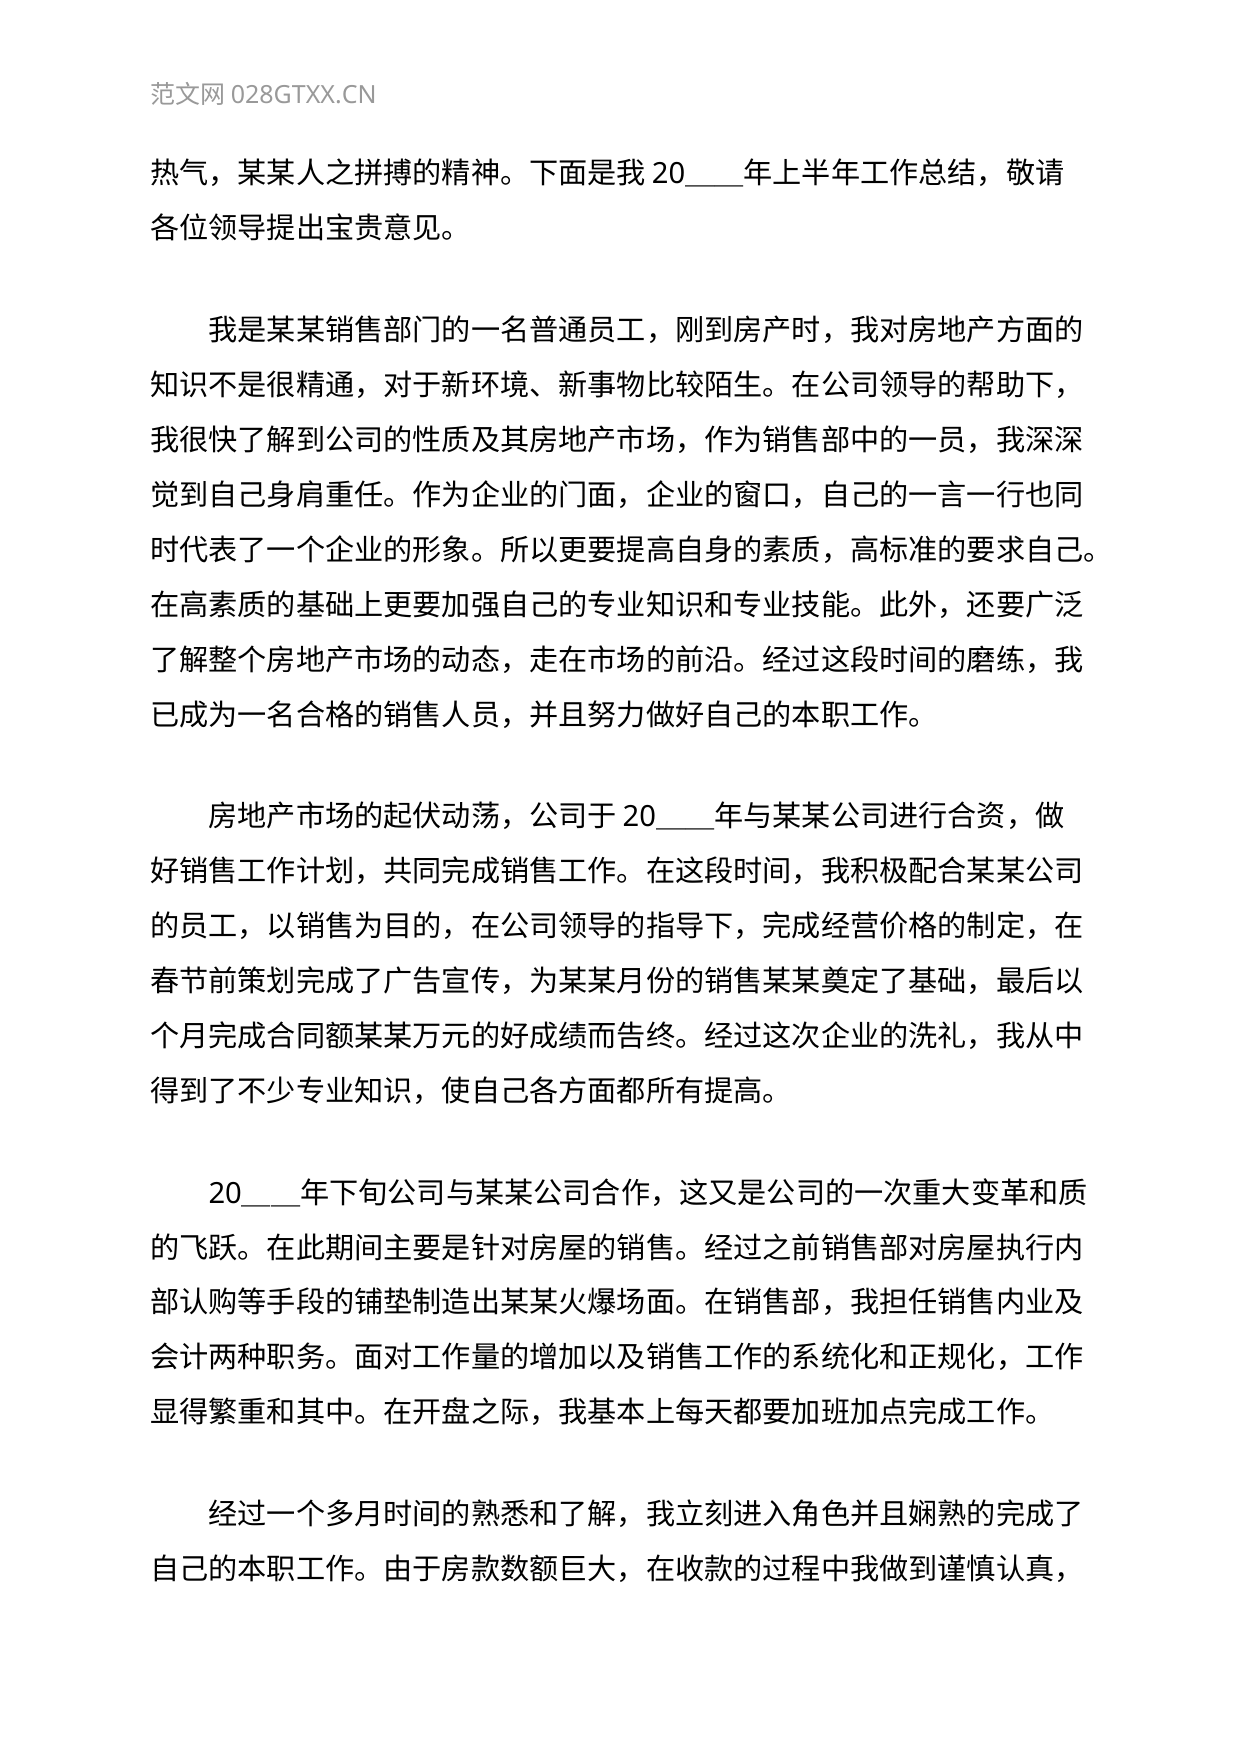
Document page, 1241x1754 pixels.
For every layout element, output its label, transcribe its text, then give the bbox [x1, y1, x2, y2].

text 20＿＿年下旬公司与某某公司合作，这又是公司的一次重大变革和质的飞跃。在此期间主要是针对房屋的销售。经过之前销售部对房屋执行内部认购等手段的铺垫制造出某某火爆场面。在销售部，我担任销售内业及会计两种职务。面对工作量的增加以及销售工作的系统化和正规化，工作显得繁重和其中。在开盘之际，我基本上每天都要加班加点完成工作。 [150, 1169, 1090, 1431]
text 我是某某销售部门的一名普通员工，刚到房产时，我对房地产方面的知识不是很精通，对于新环境、新事物比较陌生。在公司领导的帮助下，我很快了解到公司的性质及其房地产市场，作为销售部中的一员，我深深觉到自己身肩重任。作为企业的门面，企业的窗口，自己的一言一行也同时代表了一个企业的形象。所以更要提高自身的素质，高标准的要求自己。在高素质的基础上更要加强自己的专业知识和专业技能。此外，还要广泛了解整个房地产市场的动态，走在市场的前沿。经过这段时间的磨练，我已成为一名合格的销售人员，并且努力做好自己的本职工作。 [150, 307, 1090, 733]
text 房地产市场的起伏动荡，公司于20＿＿年与某某公司进行合资，做好销售工作计划，共同完成销售工作。在这段时间，我积极配合某某公司的员工，以销售为目的，在公司领导的指导下，完成经营价格的制定，在春节前策划完成了广告宣传，为某某月份的销售某某奠定了基础，最后以个月完成合同额某某万元的好成绩而告终。经过这次企业的洗礼，我从中得到了不少专业知识，使自己各方面都所有提高。 [150, 793, 1090, 1110]
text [150, 1491, 1090, 1588]
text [150, 150, 1090, 247]
